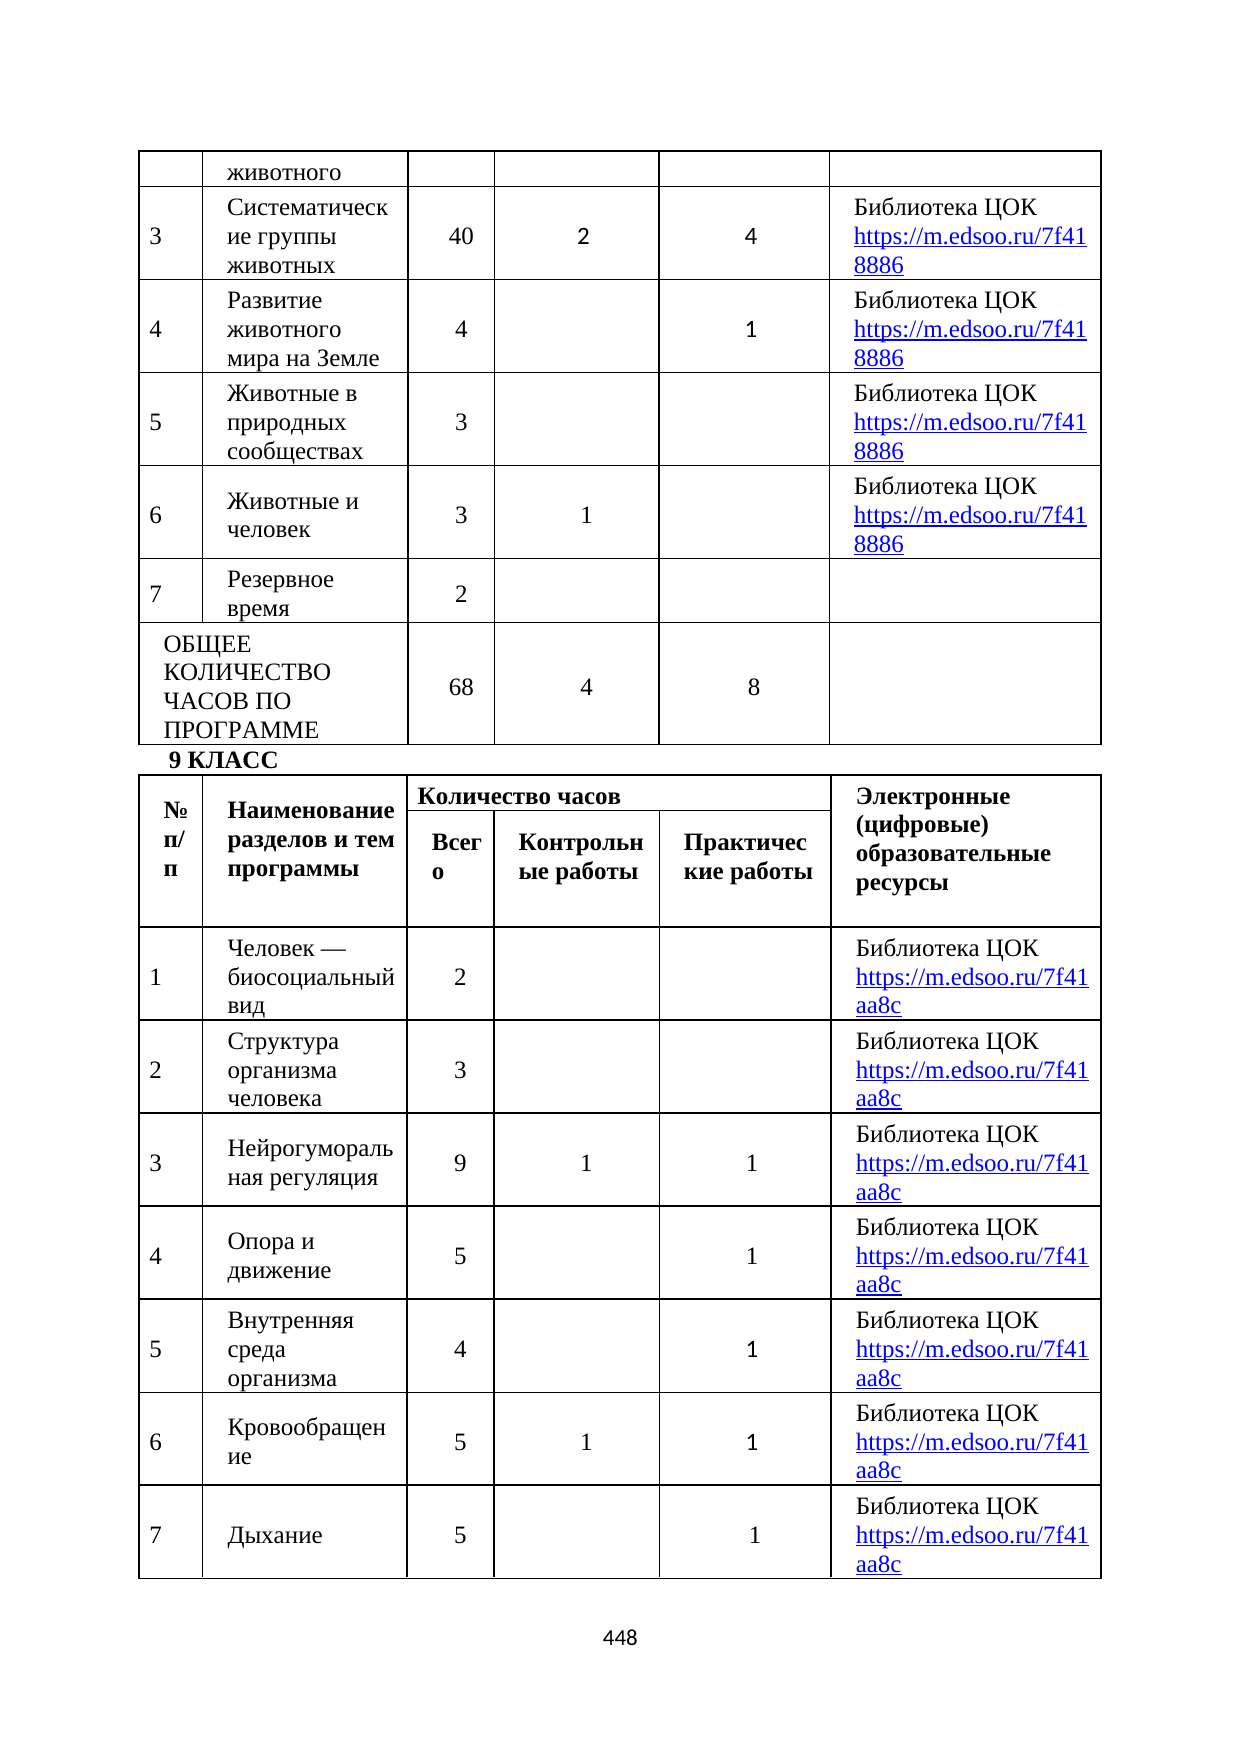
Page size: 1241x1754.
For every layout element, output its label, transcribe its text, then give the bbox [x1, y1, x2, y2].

table_cell [495, 1207, 659, 1298]
table_cell 4 [495, 623, 658, 744]
table_cell Внутренняя среда организма [203, 1300, 406, 1391]
table_cell 3 [409, 373, 494, 464]
table_cell 1 [660, 1300, 830, 1391]
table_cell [832, 1300, 1100, 1391]
table_cell 9 [408, 1114, 493, 1205]
table_cell Опора и движение [203, 1207, 406, 1298]
table_cell Всего [408, 811, 493, 926]
table_cell [660, 559, 829, 622]
table_cell 3 [408, 1021, 493, 1112]
table_cell 8 [660, 623, 829, 744]
table_cell [830, 623, 1100, 744]
table_cell 12 [409, 152, 494, 186]
table_cell ОБЩЕЕ КОЛИЧЕСТВО ЧАСОВ ПО ПРОГРАММЕ [140, 623, 407, 744]
table_cell 2 [140, 152, 202, 186]
table_cell Библиотека ЦОК https://m.edsoo.ru/7f41aa8c [832, 1207, 1100, 1298]
table_cell 4 [140, 1207, 202, 1298]
table_cell 5 [408, 1486, 493, 1577]
table_cell 2 [408, 928, 493, 1019]
table_cell 5 [140, 1300, 202, 1391]
table_cell 3 [660, 152, 829, 186]
table_cell 2 [495, 187, 658, 278]
table_cell Библиотека ЦОК https://m.edsoo.ru/7f418886 [830, 373, 1100, 464]
table_cell 3 [140, 187, 202, 278]
table_cell Библиотека ЦОК https://m.edsoo.ru/7f418886 [830, 466, 1100, 558]
table_header Наименование разделов и тем программы [203, 776, 406, 926]
table_cell 40 [409, 187, 494, 278]
table_cell [495, 1021, 659, 1112]
table_cell Библиотека ЦОК https://m.edsoo.ru/7f41aa8c [832, 1021, 1100, 1112]
table_cell 1 [495, 466, 658, 558]
table_cell 6 [140, 466, 202, 558]
table_cell [495, 280, 658, 372]
table_cell 1 [660, 280, 829, 372]
text 9 КЛАСС [162, 745, 1090, 774]
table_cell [832, 1393, 1100, 1484]
table_cell Дыхание [203, 1486, 406, 1577]
table_cell [660, 928, 830, 1019]
table_cell 1 [660, 1486, 830, 1577]
table_cell 1 [660, 1393, 830, 1484]
table_cell 3 [409, 466, 494, 558]
table_cell [495, 373, 658, 464]
table_cell 1 [660, 1207, 830, 1298]
table_cell [495, 1300, 659, 1391]
table_cell Животные и человек [203, 466, 407, 558]
table_cell 1 [495, 152, 658, 186]
table_cell 1 [140, 928, 202, 1019]
table_cell Библиотека ЦОК https://m.edsoo.ru/7f41aa8c [832, 928, 1100, 1019]
table_cell [660, 1021, 830, 1112]
table_cell 4 [408, 1300, 493, 1391]
table_cell Систематические группы животных [203, 187, 407, 278]
table_cell Животные в природных сообществах [203, 373, 407, 464]
table_cell 6 [140, 1393, 202, 1484]
table_cell [830, 559, 1100, 622]
table_cell 5 [408, 1207, 493, 1298]
table_cell 2 [140, 1021, 202, 1112]
table_cell Библиотека ЦОК https://m.edsoo.ru/7f418886 [830, 280, 1100, 372]
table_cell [203, 152, 407, 186]
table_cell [832, 1486, 1100, 1577]
table_cell 4 [409, 280, 494, 372]
table_cell [495, 559, 658, 622]
table_cell Контрольные работы [495, 811, 659, 926]
table_cell Кровообращение [203, 1393, 406, 1484]
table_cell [830, 152, 1100, 186]
table_cell 1 [495, 1114, 659, 1205]
table_cell Резервное время [203, 559, 407, 622]
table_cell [830, 187, 1100, 278]
table_cell 3 [140, 1114, 202, 1205]
table_header Количество часов [408, 776, 830, 809]
table_cell 2 [409, 559, 494, 622]
table_cell [495, 928, 659, 1019]
table_cell 68 [409, 623, 494, 744]
table_cell [495, 1486, 659, 1577]
table_cell Развитие животного мира на Земле [203, 280, 407, 372]
table_cell 5 [140, 373, 202, 464]
table_cell Нейрогуморальная регуляция [203, 1114, 406, 1205]
table_cell 7 [140, 559, 202, 622]
table_cell Практические работы [660, 811, 830, 926]
table_header № п/п [140, 776, 202, 926]
table_cell 7 [140, 1486, 202, 1577]
table_cell 1 [660, 1114, 830, 1205]
table_cell Библиотека ЦОК https://m.edsoo.ru/7f41aa8c [832, 1114, 1100, 1205]
table_cell [660, 373, 829, 464]
table_cell 1 [495, 1393, 659, 1484]
table_cell 4 [140, 280, 202, 372]
table_cell 4 [660, 187, 829, 278]
table_header Электронные (цифровые) образовательные ресурсы [832, 776, 1100, 926]
table_cell [660, 466, 829, 558]
table_cell 5 [408, 1393, 493, 1484]
table_cell Структура организма человека [203, 1021, 406, 1112]
table_cell Человек — биосоциальный вид [203, 928, 406, 1019]
